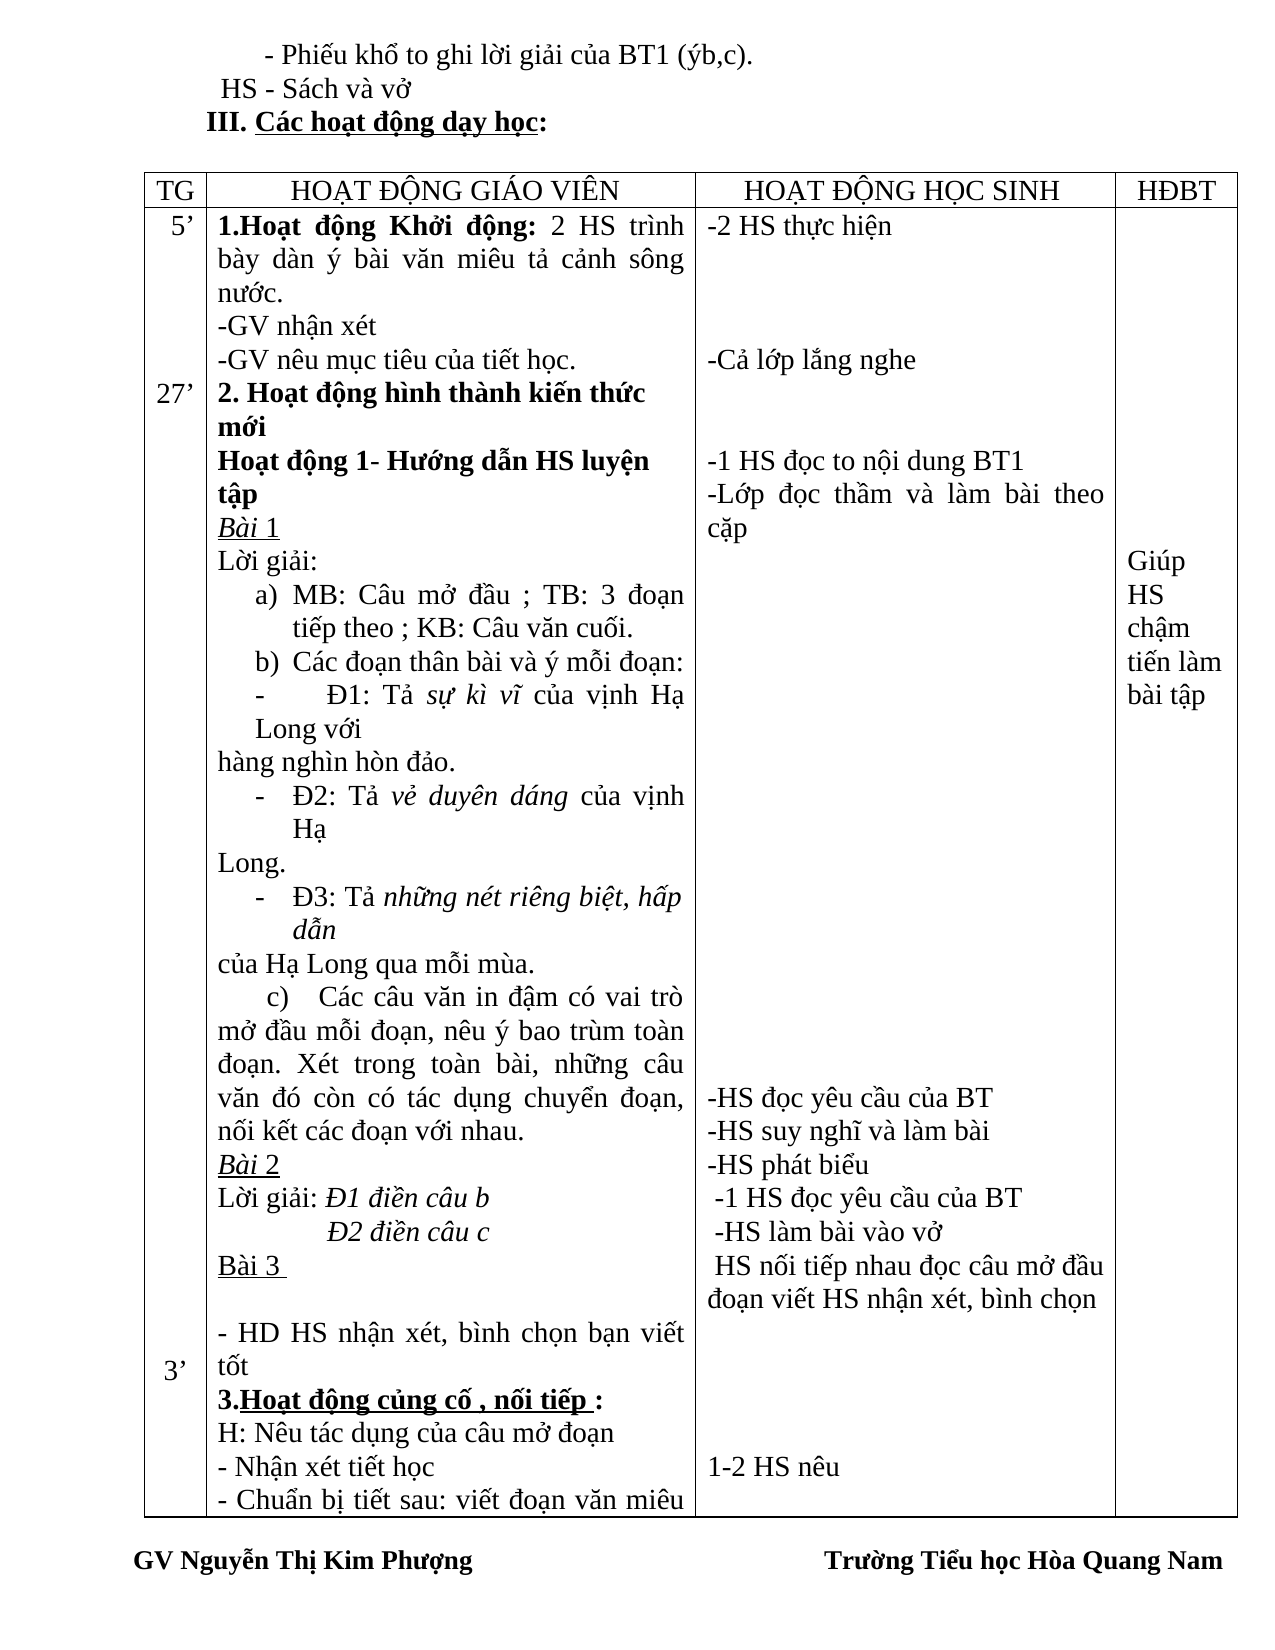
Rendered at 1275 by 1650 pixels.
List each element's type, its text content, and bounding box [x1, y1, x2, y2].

table_header HOẠT ĐỘNG GIÁO VIÊN [207, 173, 695, 207]
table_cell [696, 208, 1115, 1516]
table_header HOẠT ĐỘNG HỌC SINH [696, 173, 1115, 207]
table_cell 5’ 27’ 3’ [145, 208, 206, 1516]
text III. Các hoạt động dạy học: [133, 104, 1237, 138]
table_header TG [145, 173, 206, 207]
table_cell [1116, 208, 1237, 1516]
table_header HĐBT [1116, 173, 1237, 207]
text - Phiếu khổ to ghi lời giải của BT1 (ýb,c). [133, 37, 1237, 71]
text HS - Sách và vở [133, 71, 1237, 104]
